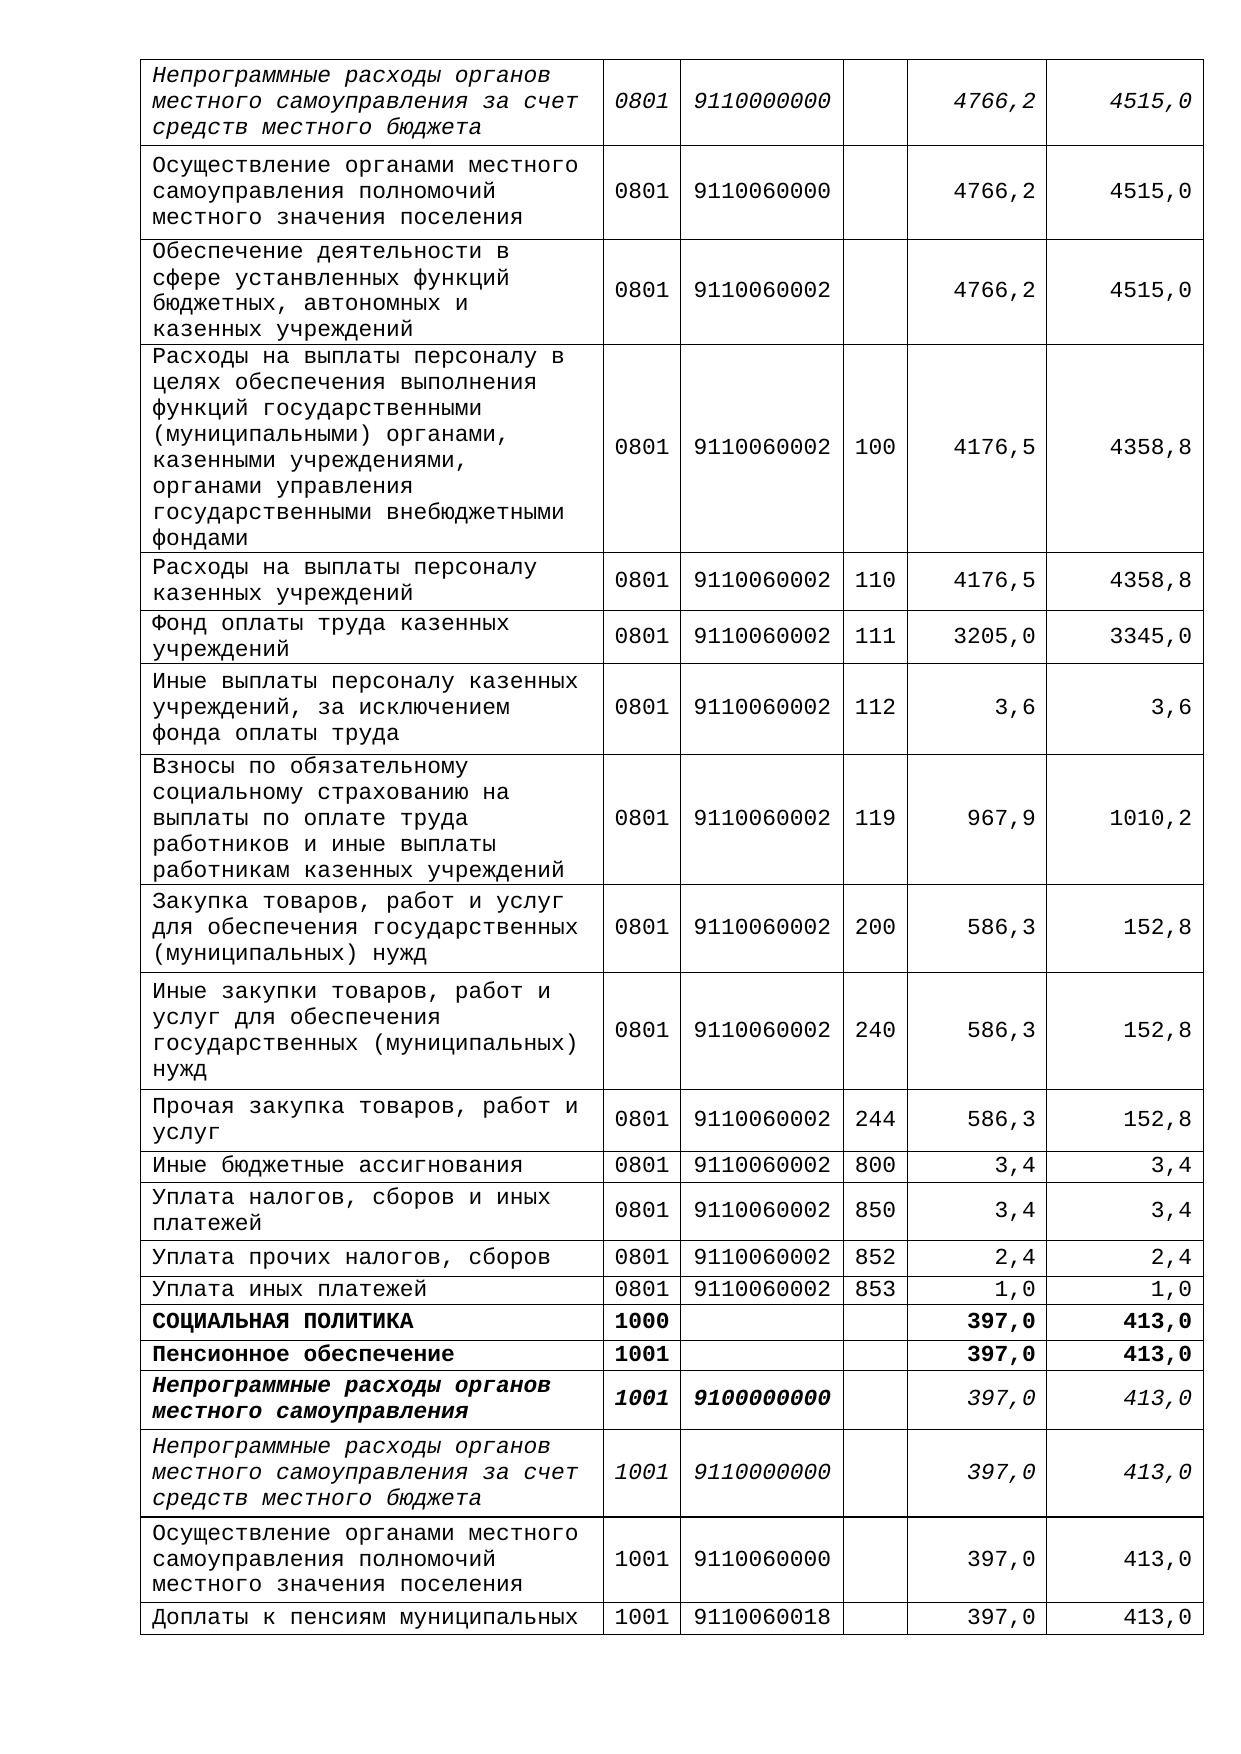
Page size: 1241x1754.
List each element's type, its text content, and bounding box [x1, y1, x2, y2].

table_cell [844, 1518, 907, 1602]
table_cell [141, 1603, 603, 1633]
table_cell 9110060002 [681, 664, 843, 753]
table_cell 850 [844, 1183, 907, 1240]
table_cell [681, 1341, 843, 1369]
table_cell 2,4 [1047, 1241, 1203, 1276]
table_cell 9110060002 [681, 1241, 843, 1276]
table_cell Иные выплаты персоналу казенных учреждений, за исключением фонда оплаты труда [141, 664, 603, 753]
table_cell [844, 1305, 907, 1340]
table_cell 200 [844, 885, 907, 972]
table_cell 0801 [604, 1183, 680, 1240]
table_cell 100 [844, 345, 907, 552]
table_cell 0801 [604, 755, 680, 884]
table_cell 9110060018 [681, 1603, 843, 1633]
table_cell 9110060002 [681, 885, 843, 972]
table_cell Осуществление органами местного самоуправления полномочий местного значения поселения [141, 1518, 603, 1602]
table_cell Осуществление органами местного самоуправления полномочий местного значения поселения [141, 146, 603, 239]
table_cell 3,4 [908, 1183, 1046, 1240]
table_cell 4515,0 [1047, 240, 1203, 344]
table_cell [844, 240, 907, 344]
table_cell СОЦИАЛЬНАЯ ПОЛИТИКА [141, 1305, 603, 1340]
table_cell 413,0 [1047, 1341, 1203, 1369]
table_cell 9100000000 [681, 1371, 843, 1429]
table_cell 4176,5 [908, 345, 1046, 552]
table_cell [844, 146, 907, 239]
table_cell 9110060002 [681, 553, 843, 610]
table_cell 0801 [604, 1090, 680, 1151]
table_cell 240 [844, 973, 907, 1089]
table_cell 119 [844, 755, 907, 884]
table_cell 1001 [604, 1430, 680, 1516]
table_cell 586,3 [908, 973, 1046, 1089]
table_cell Иные закупки товаров, работ и услуг для обеспечения государственных (муниципальных) нужд [141, 973, 603, 1089]
table_cell 0801 [604, 611, 680, 663]
table_cell Уплата иных платежей [141, 1277, 603, 1304]
table_cell Взносы по обязательному социальному страхованию на выплаты по оплате труда работников и иные выплаты работникам казенных учреждений [141, 755, 603, 884]
table_cell 3,4 [1047, 1152, 1203, 1182]
table_cell Закупка товаров, работ и услуг для обеспечения государственных (муниципальных) нужд [141, 885, 603, 972]
table_cell 397,0 [908, 1603, 1046, 1633]
table_cell Уплата прочих налогов, сборов [141, 1241, 603, 1276]
table_cell [844, 1341, 907, 1369]
table_cell 4766,2 [908, 60, 1046, 145]
table_cell 1010,2 [1047, 755, 1203, 884]
table_cell 397,0 [908, 1341, 1046, 1369]
table_cell Уплата налогов, сборов и иных платежей [141, 1183, 603, 1240]
table_cell 0801 [604, 60, 680, 145]
table_cell [844, 1603, 907, 1633]
table_cell 4766,2 [908, 146, 1046, 239]
table_cell Пенсионное обеспечение [141, 1341, 603, 1369]
table_cell 3,6 [1047, 664, 1203, 753]
table_cell Обеспечение деятельности в сфере устанвленных функций бюджетных, автономных и казенных учреждений [141, 240, 603, 344]
table_cell 4515,0 [1047, 60, 1203, 145]
table_cell Иные бюджетные ассигнования [141, 1152, 603, 1182]
table_cell 9110060002 [681, 1152, 843, 1182]
table_cell 9110060002 [681, 1277, 843, 1304]
table_cell 0801 [604, 664, 680, 753]
table_cell 1001 [604, 1518, 680, 1602]
table_cell Расходы на выплаты персоналу казенных учреждений [141, 553, 603, 610]
table_cell 1,0 [908, 1277, 1046, 1304]
table_cell 111 [844, 611, 907, 663]
table_cell 0801 [604, 240, 680, 344]
table_cell 0801 [604, 553, 680, 610]
table_cell 0801 [604, 1152, 680, 1182]
table_cell 1001 [604, 1341, 680, 1369]
table_cell 1001 [604, 1603, 680, 1633]
table_cell 4358,8 [1047, 345, 1203, 552]
table_cell 586,3 [908, 1090, 1046, 1151]
table_cell 152,8 [1047, 973, 1203, 1089]
table_cell 413,0 [1047, 1371, 1203, 1429]
table_cell 0801 [604, 885, 680, 972]
table_cell 9110060000 [681, 146, 843, 239]
table_cell 397,0 [908, 1305, 1046, 1340]
table_cell [844, 1430, 907, 1516]
table_cell Прочая закупка товаров, работ и услуг [141, 1090, 603, 1151]
table_cell 110 [844, 553, 907, 610]
table_cell [681, 1305, 843, 1340]
table_cell 853 [844, 1277, 907, 1304]
table_cell 413,0 [1047, 1603, 1203, 1633]
table_cell 9110060002 [681, 1090, 843, 1151]
table_cell 0801 [604, 345, 680, 552]
table_cell 9110060002 [681, 1183, 843, 1240]
table_cell [844, 60, 907, 145]
table_cell 2,4 [908, 1241, 1046, 1276]
table_cell 4176,5 [908, 553, 1046, 610]
table_cell 413,0 [1047, 1430, 1203, 1516]
table_cell 152,8 [1047, 885, 1203, 972]
table_cell Фонд оплаты труда казенных учреждений [141, 611, 603, 663]
table_cell Непрограммные расходы органов местного самоуправления за счет средств местного бюджета [141, 60, 603, 145]
table_cell 3,4 [908, 1152, 1046, 1182]
table_cell 112 [844, 664, 907, 753]
table_cell 586,3 [908, 885, 1046, 972]
table_cell 4766,2 [908, 240, 1046, 344]
table_cell Непрограммные расходы органов местного самоуправления за счет средств местного бюджета [141, 1430, 603, 1516]
table_cell 152,8 [1047, 1090, 1203, 1151]
table_cell 967,9 [908, 755, 1046, 884]
table_cell 413,0 [1047, 1518, 1203, 1602]
table_cell 1,0 [1047, 1277, 1203, 1304]
table_cell 800 [844, 1152, 907, 1182]
table_cell 9110060000 [681, 1518, 843, 1602]
table_cell 1000 [604, 1305, 680, 1340]
table_cell 4358,8 [1047, 553, 1203, 610]
table_cell 0801 [604, 146, 680, 239]
table_cell 244 [844, 1090, 907, 1151]
table_cell Расходы на выплаты персоналу в целях обеспечения выполнения функций государственными (муниципальными) органами, казенными учреждениями, органами управления государственными внебюджетными фондами [141, 345, 603, 552]
table_cell 852 [844, 1241, 907, 1276]
table_cell 397,0 [908, 1518, 1046, 1602]
table_cell 1001 [604, 1371, 680, 1429]
table_cell 3205,0 [908, 611, 1046, 663]
table_cell 9110000000 [681, 60, 843, 145]
table_cell 9110060002 [681, 345, 843, 552]
table_cell 397,0 [908, 1371, 1046, 1429]
table_cell 3,4 [1047, 1183, 1203, 1240]
table_cell 0801 [604, 1241, 680, 1276]
table_cell 3345,0 [1047, 611, 1203, 663]
table_cell 3,6 [908, 664, 1046, 753]
table_cell Непрограммные расходы органов местного самоуправления [141, 1371, 603, 1429]
table_cell 9110000000 [681, 1430, 843, 1516]
table_cell [844, 1371, 907, 1429]
table_cell 397,0 [908, 1430, 1046, 1516]
table_cell 413,0 [1047, 1305, 1203, 1340]
table_cell 9110060002 [681, 611, 843, 663]
table_cell 9110060002 [681, 973, 843, 1089]
table_cell 9110060002 [681, 240, 843, 344]
table_cell 0801 [604, 1277, 680, 1304]
table_cell 4515,0 [1047, 146, 1203, 239]
table_cell 0801 [604, 973, 680, 1089]
table_cell 9110060002 [681, 755, 843, 884]
